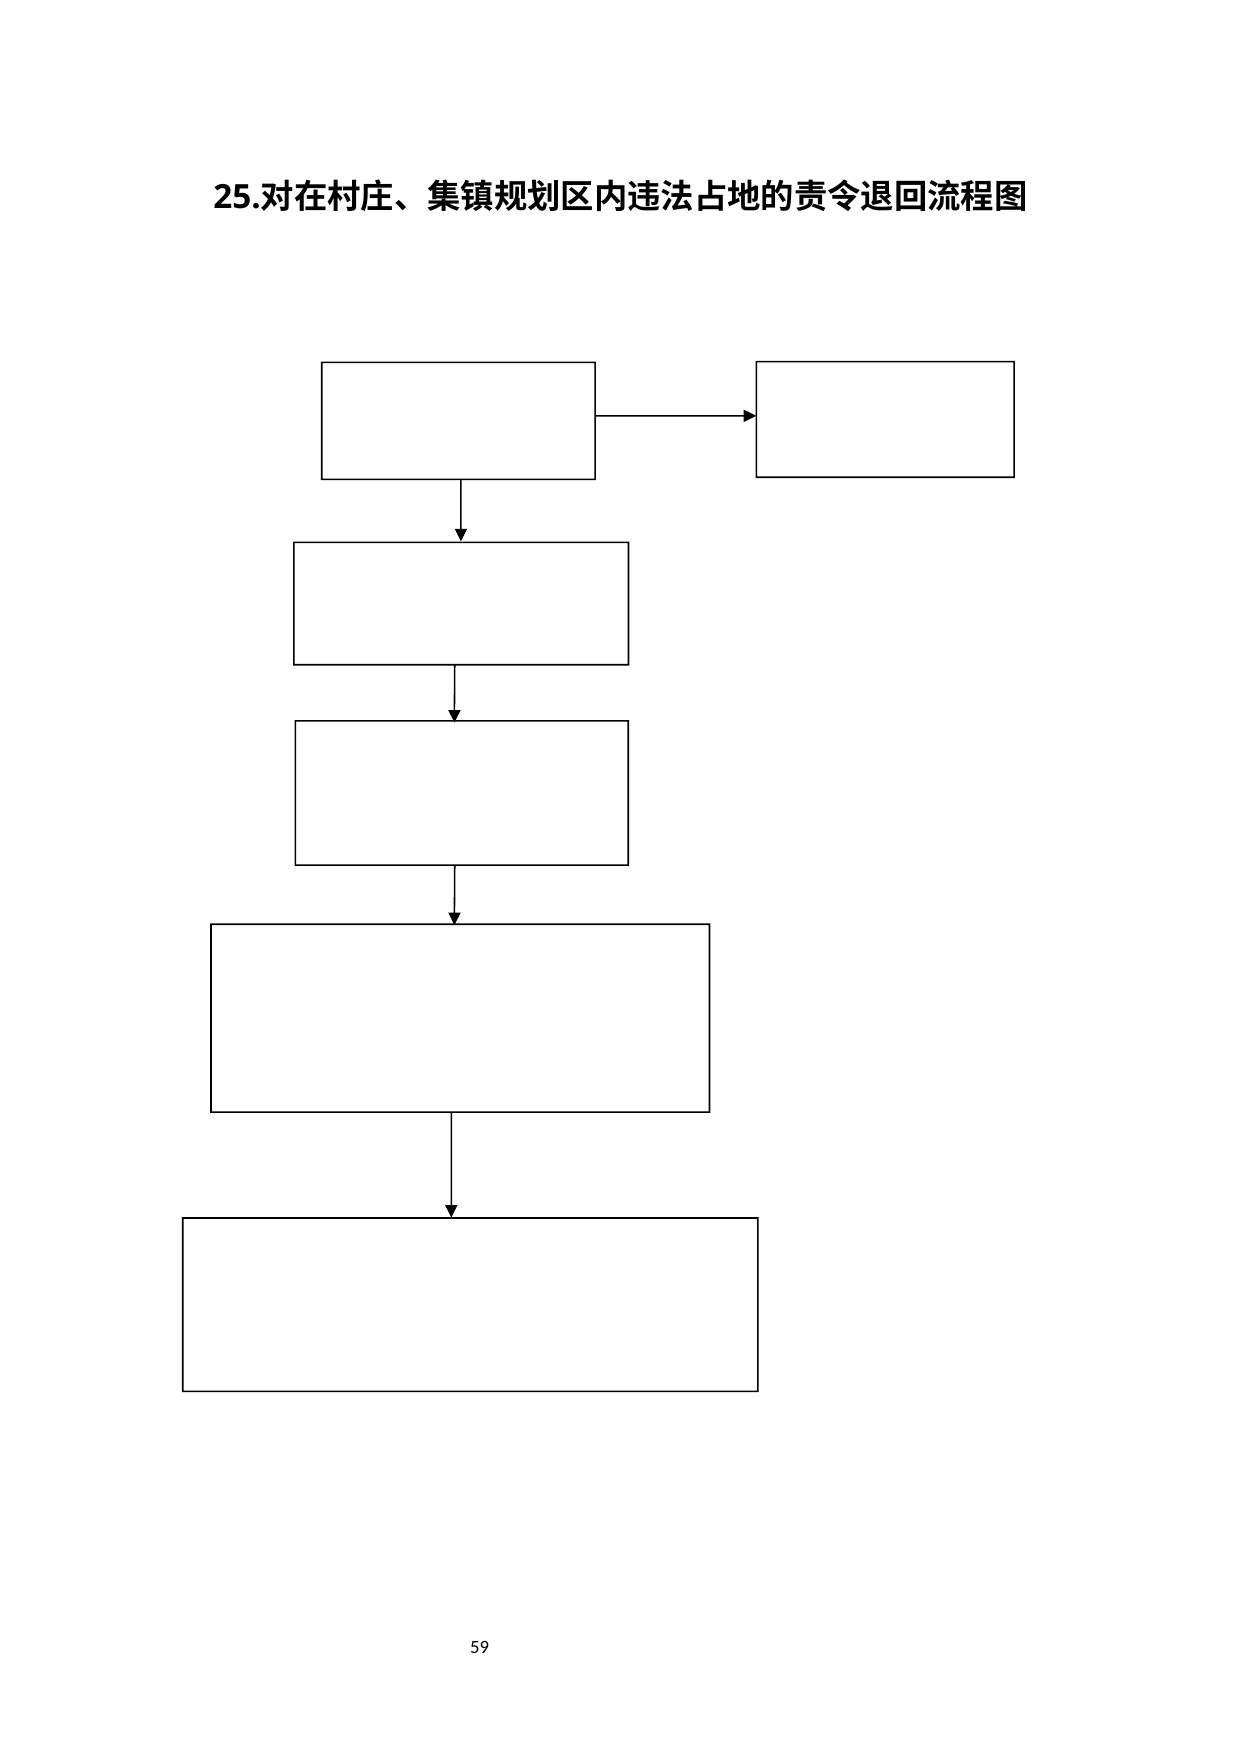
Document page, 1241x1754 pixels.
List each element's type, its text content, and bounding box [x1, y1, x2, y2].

text 25.对在村庄、集镇规划区内违法占地的责令退回流程图 [187, 162, 1053, 227]
